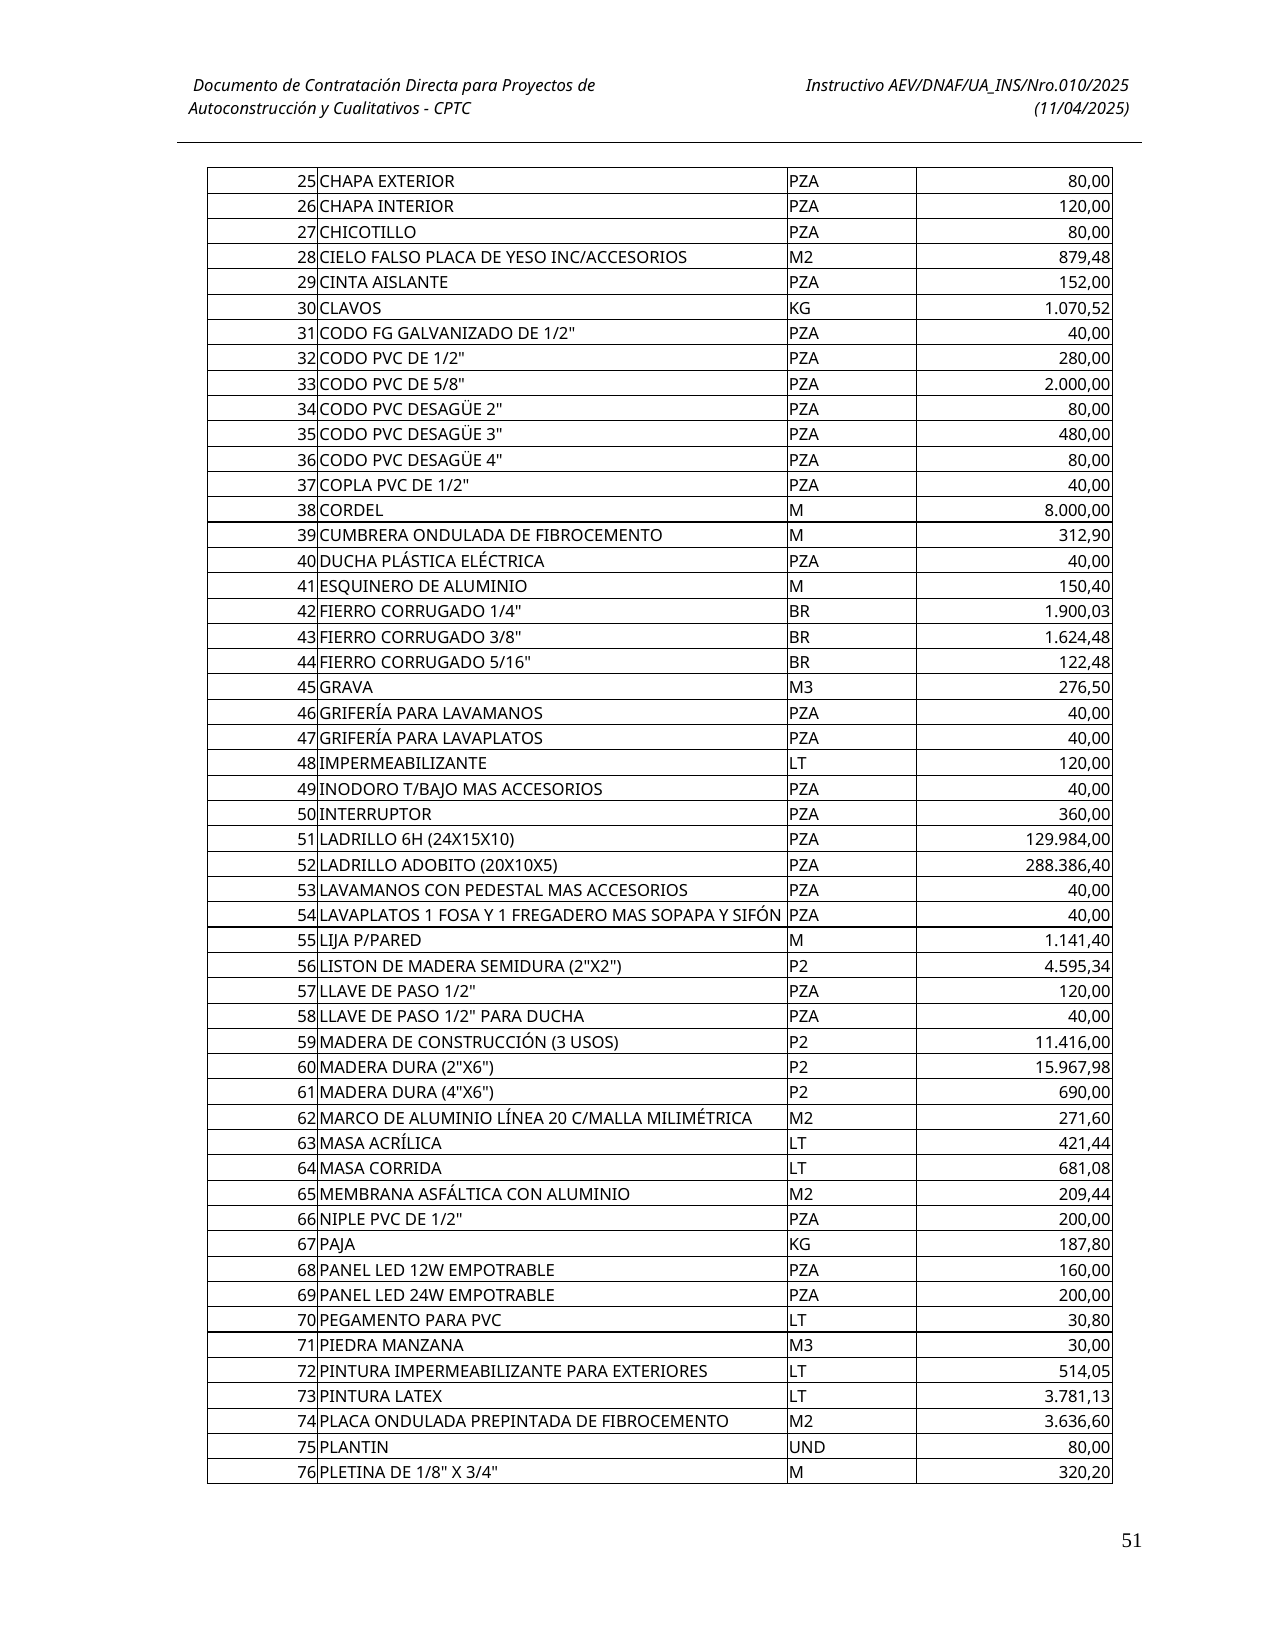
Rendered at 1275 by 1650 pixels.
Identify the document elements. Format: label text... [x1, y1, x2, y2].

table_cell LADRILLO 6H (24X15X10) [318, 826, 787, 851]
table_cell 45 [208, 674, 317, 699]
table_cell 80,00 [917, 396, 1112, 420]
table_cell PZA [788, 776, 916, 800]
table_cell 1.900,03 [917, 599, 1112, 623]
table_cell MASA ACRÍLICA [318, 1130, 787, 1154]
table_cell 43 [208, 624, 317, 648]
table_cell LLAVE DE PASO 1/2" [318, 978, 787, 1002]
table_cell LT [788, 1358, 916, 1382]
table_cell 514,05 [917, 1358, 1112, 1382]
table_cell M2 [788, 1181, 916, 1205]
table_cell M [788, 573, 916, 597]
table_cell LIJA P/PARED [318, 928, 787, 952]
table_cell 30,00 [917, 1333, 1112, 1357]
table_cell 288.386,40 [917, 852, 1112, 876]
table_cell 681,08 [917, 1155, 1112, 1179]
table_cell CODO FG GALVANIZADO DE 1/2" [318, 320, 787, 344]
table_cell PZA [788, 396, 916, 420]
table_cell 120,00 [917, 750, 1112, 774]
table_cell 59 [208, 1029, 317, 1053]
table_cell LT [788, 1130, 916, 1154]
table_cell 67 [208, 1231, 317, 1256]
table_cell PZA [788, 345, 916, 369]
table_cell 187,80 [917, 1231, 1112, 1256]
table_cell 421,44 [917, 1130, 1112, 1154]
table_cell CUMBRERA ONDULADA DE FIBROCEMENTO [318, 523, 787, 547]
table_cell 37 [208, 472, 317, 496]
table_cell PZA [788, 852, 916, 876]
table_cell PANEL LED 12W EMPOTRABLE [318, 1257, 787, 1281]
table_cell CODO PVC DE 5/8" [318, 371, 787, 395]
table_cell 69 [208, 1282, 317, 1306]
table_cell CHAPA EXTERIOR [318, 168, 787, 192]
table_cell MARCO DE ALUMINIO LÍNEA 20 C/MALLA MILIMÉTRICA [318, 1105, 787, 1129]
table_cell 39 [208, 523, 317, 547]
table_cell PZA [788, 978, 916, 1002]
table_cell PZA [788, 700, 916, 724]
table_cell PINTURA LATEX [318, 1383, 787, 1407]
table_cell CHAPA INTERIOR [318, 194, 787, 218]
table_cell 65 [208, 1181, 317, 1205]
table_cell 4.595,34 [917, 953, 1112, 977]
table_cell 25 [208, 168, 317, 192]
table_cell 52 [208, 852, 317, 876]
table_cell 40,00 [917, 472, 1112, 496]
table_cell 40,00 [917, 877, 1112, 901]
table_cell M [788, 497, 916, 521]
table_cell 80,00 [917, 447, 1112, 471]
table_cell LAVAPLATOS 1 FOSA Y 1 FREGADERO MAS SOPAPA Y SIFÓN [318, 902, 787, 926]
table_cell 40,00 [917, 776, 1112, 800]
table_cell CODO PVC DESAGÜE 2" [318, 396, 787, 420]
table_cell 48 [208, 750, 317, 774]
table_cell 152,00 [917, 269, 1112, 294]
table_cell PZA [788, 320, 916, 344]
table_cell COPLA PVC DE 1/2" [318, 472, 787, 496]
table_cell PZA [788, 826, 916, 851]
table_cell 49 [208, 776, 317, 800]
table_cell 75 [208, 1434, 317, 1458]
table_cell PZA [788, 472, 916, 496]
table_cell 200,00 [917, 1206, 1112, 1230]
table_cell GRIFERÍA PARA LAVAPLATOS [318, 725, 787, 749]
table_cell LAVAMANOS CON PEDESTAL MAS ACCESORIOS [318, 877, 787, 901]
table_cell GRIFERÍA PARA LAVAMANOS [318, 700, 787, 724]
table_cell NIPLE PVC DE 1/2" [318, 1206, 787, 1230]
table_cell 58 [208, 1004, 317, 1028]
table_cell 74 [208, 1409, 317, 1433]
table_cell 66 [208, 1206, 317, 1230]
table_cell PZA [788, 194, 916, 218]
table_cell P2 [788, 1029, 916, 1053]
table_cell M2 [788, 1409, 916, 1433]
table_cell 70 [208, 1307, 317, 1331]
table_cell 120,00 [917, 978, 1112, 1002]
table_cell 30 [208, 295, 317, 319]
table_cell P2 [788, 1079, 916, 1104]
table_cell 68 [208, 1257, 317, 1281]
table_cell 62 [208, 1105, 317, 1129]
table_cell PANEL LED 24W EMPOTRABLE [318, 1282, 787, 1306]
table_cell 200,00 [917, 1282, 1112, 1306]
table_cell 55 [208, 928, 317, 952]
table_cell INTERRUPTOR [318, 801, 787, 825]
table_cell 1.141,40 [917, 928, 1112, 952]
table_cell P2 [788, 1054, 916, 1078]
table_cell MEMBRANA ASFÁLTICA CON ALUMINIO [318, 1181, 787, 1205]
table_cell 36 [208, 447, 317, 471]
table_cell 80,00 [917, 1434, 1112, 1458]
table_cell LT [788, 750, 916, 774]
table_cell 60 [208, 1054, 317, 1078]
table_cell 11.416,00 [917, 1029, 1112, 1053]
table_cell 76 [208, 1459, 317, 1483]
table_cell 72 [208, 1358, 317, 1382]
table_cell PZA [788, 1282, 916, 1306]
table_cell MADERA DURA (2"X6") [318, 1054, 787, 1078]
table_cell M [788, 1459, 916, 1483]
table_cell PZA [788, 1206, 916, 1230]
table_cell 360,00 [917, 801, 1112, 825]
table_cell P2 [788, 953, 916, 977]
table_cell 40,00 [917, 700, 1112, 724]
table_cell 57 [208, 978, 317, 1002]
table_cell 320,20 [917, 1459, 1112, 1483]
table_cell 38 [208, 497, 317, 521]
table_cell 61 [208, 1079, 317, 1104]
table_cell 29 [208, 269, 317, 294]
table_cell 30,80 [917, 1307, 1112, 1331]
table_cell 276,50 [917, 674, 1112, 699]
table_cell 15.967,98 [917, 1054, 1112, 1078]
table_cell 32 [208, 345, 317, 369]
table_cell 56 [208, 953, 317, 977]
table_cell PZA [788, 447, 916, 471]
table_cell GRAVA [318, 674, 787, 699]
table_cell PINTURA IMPERMEABILIZANTE PARA EXTERIORES [318, 1358, 787, 1382]
table_cell PIEDRA MANZANA [318, 1333, 787, 1357]
table_cell PZA [788, 801, 916, 825]
table_cell 480,00 [917, 421, 1112, 446]
table_cell 122,48 [917, 649, 1112, 673]
table_cell 54 [208, 902, 317, 926]
table_cell 40,00 [917, 725, 1112, 749]
table_cell CIELO FALSO PLACA DE YESO INC/ACCESORIOS [318, 244, 787, 268]
table_cell 209,44 [917, 1181, 1112, 1205]
table_cell BR [788, 649, 916, 673]
table_cell 47 [208, 725, 317, 749]
table_cell PLACA ONDULADA PREPINTADA DE FIBROCEMENTO [318, 1409, 787, 1433]
table_cell UND [788, 1434, 916, 1458]
table_cell PZA [788, 1004, 916, 1028]
table_cell PZA [788, 877, 916, 901]
table_cell M2 [788, 1105, 916, 1129]
table_cell CHICOTILLO [318, 219, 787, 243]
table_cell 40,00 [917, 902, 1112, 926]
table_cell M [788, 523, 916, 547]
table_cell LT [788, 1155, 916, 1179]
table_cell 312,90 [917, 523, 1112, 547]
table_cell PZA [788, 548, 916, 572]
table_cell BR [788, 624, 916, 648]
table_cell 80,00 [917, 168, 1112, 192]
table_cell 64 [208, 1155, 317, 1179]
table_cell M3 [788, 674, 916, 699]
table_cell PZA [788, 269, 916, 294]
table_cell 26 [208, 194, 317, 218]
table_cell 34 [208, 396, 317, 420]
table_cell 690,00 [917, 1079, 1112, 1104]
table_cell PZA [788, 421, 916, 446]
table_cell 63 [208, 1130, 317, 1154]
table_cell PAJA [318, 1231, 787, 1256]
table_cell 73 [208, 1383, 317, 1407]
table_cell 40,00 [917, 548, 1112, 572]
table_cell LADRILLO ADOBITO (20X10X5) [318, 852, 787, 876]
table_cell 129.984,00 [917, 826, 1112, 851]
table_cell CLAVOS [318, 295, 787, 319]
table_cell 42 [208, 599, 317, 623]
table_cell KG [788, 295, 916, 319]
table_cell PEGAMENTO PARA PVC [318, 1307, 787, 1331]
table_cell 160,00 [917, 1257, 1112, 1281]
table_cell PLANTIN [318, 1434, 787, 1458]
table_cell 50 [208, 801, 317, 825]
table_cell CINTA AISLANTE [318, 269, 787, 294]
table_cell 53 [208, 877, 317, 901]
table_cell 879,48 [917, 244, 1112, 268]
table_cell INODORO T/BAJO MAS ACCESORIOS [318, 776, 787, 800]
table_cell 40,00 [917, 1004, 1112, 1028]
table_cell PZA [788, 725, 916, 749]
table_cell M2 [788, 244, 916, 268]
table_cell CORDEL [318, 497, 787, 521]
table_cell PZA [788, 168, 916, 192]
table_cell 71 [208, 1333, 317, 1357]
table_cell 44 [208, 649, 317, 673]
table_cell CODO PVC DESAGÜE 3" [318, 421, 787, 446]
table_cell 150,40 [917, 573, 1112, 597]
table_cell 3.781,13 [917, 1383, 1112, 1407]
table_cell 280,00 [917, 345, 1112, 369]
table_cell BR [788, 599, 916, 623]
table_cell MASA CORRIDA [318, 1155, 787, 1179]
table_cell 31 [208, 320, 317, 344]
table_cell KG [788, 1231, 916, 1256]
table_cell PZA [788, 902, 916, 926]
table_cell 51 [208, 826, 317, 851]
table_cell LISTON DE MADERA SEMIDURA (2"X2") [318, 953, 787, 977]
table_cell FIERRO CORRUGADO 3/8" [318, 624, 787, 648]
table_cell 3.636,60 [917, 1409, 1112, 1433]
table_cell 35 [208, 421, 317, 446]
table_cell PZA [788, 219, 916, 243]
table_cell LLAVE DE PASO 1/2" PARA DUCHA [318, 1004, 787, 1028]
table_cell PZA [788, 1257, 916, 1281]
table_cell PLETINA DE 1/8" X 3/4" [318, 1459, 787, 1483]
table_cell 41 [208, 573, 317, 597]
table_cell FIERRO CORRUGADO 5/16" [318, 649, 787, 673]
table_cell 40 [208, 548, 317, 572]
table_cell 2.000,00 [917, 371, 1112, 395]
table_cell M3 [788, 1333, 916, 1357]
table_cell LT [788, 1307, 916, 1331]
table_cell 8.000,00 [917, 497, 1112, 521]
table_cell FIERRO CORRUGADO 1/4" [318, 599, 787, 623]
table_cell LT [788, 1383, 916, 1407]
table_cell 80,00 [917, 219, 1112, 243]
table_cell 27 [208, 219, 317, 243]
table_cell 33 [208, 371, 317, 395]
table_cell 40,00 [917, 320, 1112, 344]
table_cell MADERA DURA (4"X6") [318, 1079, 787, 1104]
table_cell DUCHA PLÁSTICA ELÉCTRICA [318, 548, 787, 572]
table_cell 46 [208, 700, 317, 724]
table_cell 271,60 [917, 1105, 1112, 1129]
table_cell 28 [208, 244, 317, 268]
table_cell M [788, 928, 916, 952]
table_cell 120,00 [917, 194, 1112, 218]
table_cell MADERA DE CONSTRUCCIÓN (3 USOS) [318, 1029, 787, 1053]
table_cell CODO PVC DESAGÜE 4" [318, 447, 787, 471]
table_cell ESQUINERO DE ALUMINIO [318, 573, 787, 597]
table_cell CODO PVC DE 1/2" [318, 345, 787, 369]
table_cell IMPERMEABILIZANTE [318, 750, 787, 774]
table_cell 1.624,48 [917, 624, 1112, 648]
table_cell PZA [788, 371, 916, 395]
table_cell 1.070,52 [917, 295, 1112, 319]
